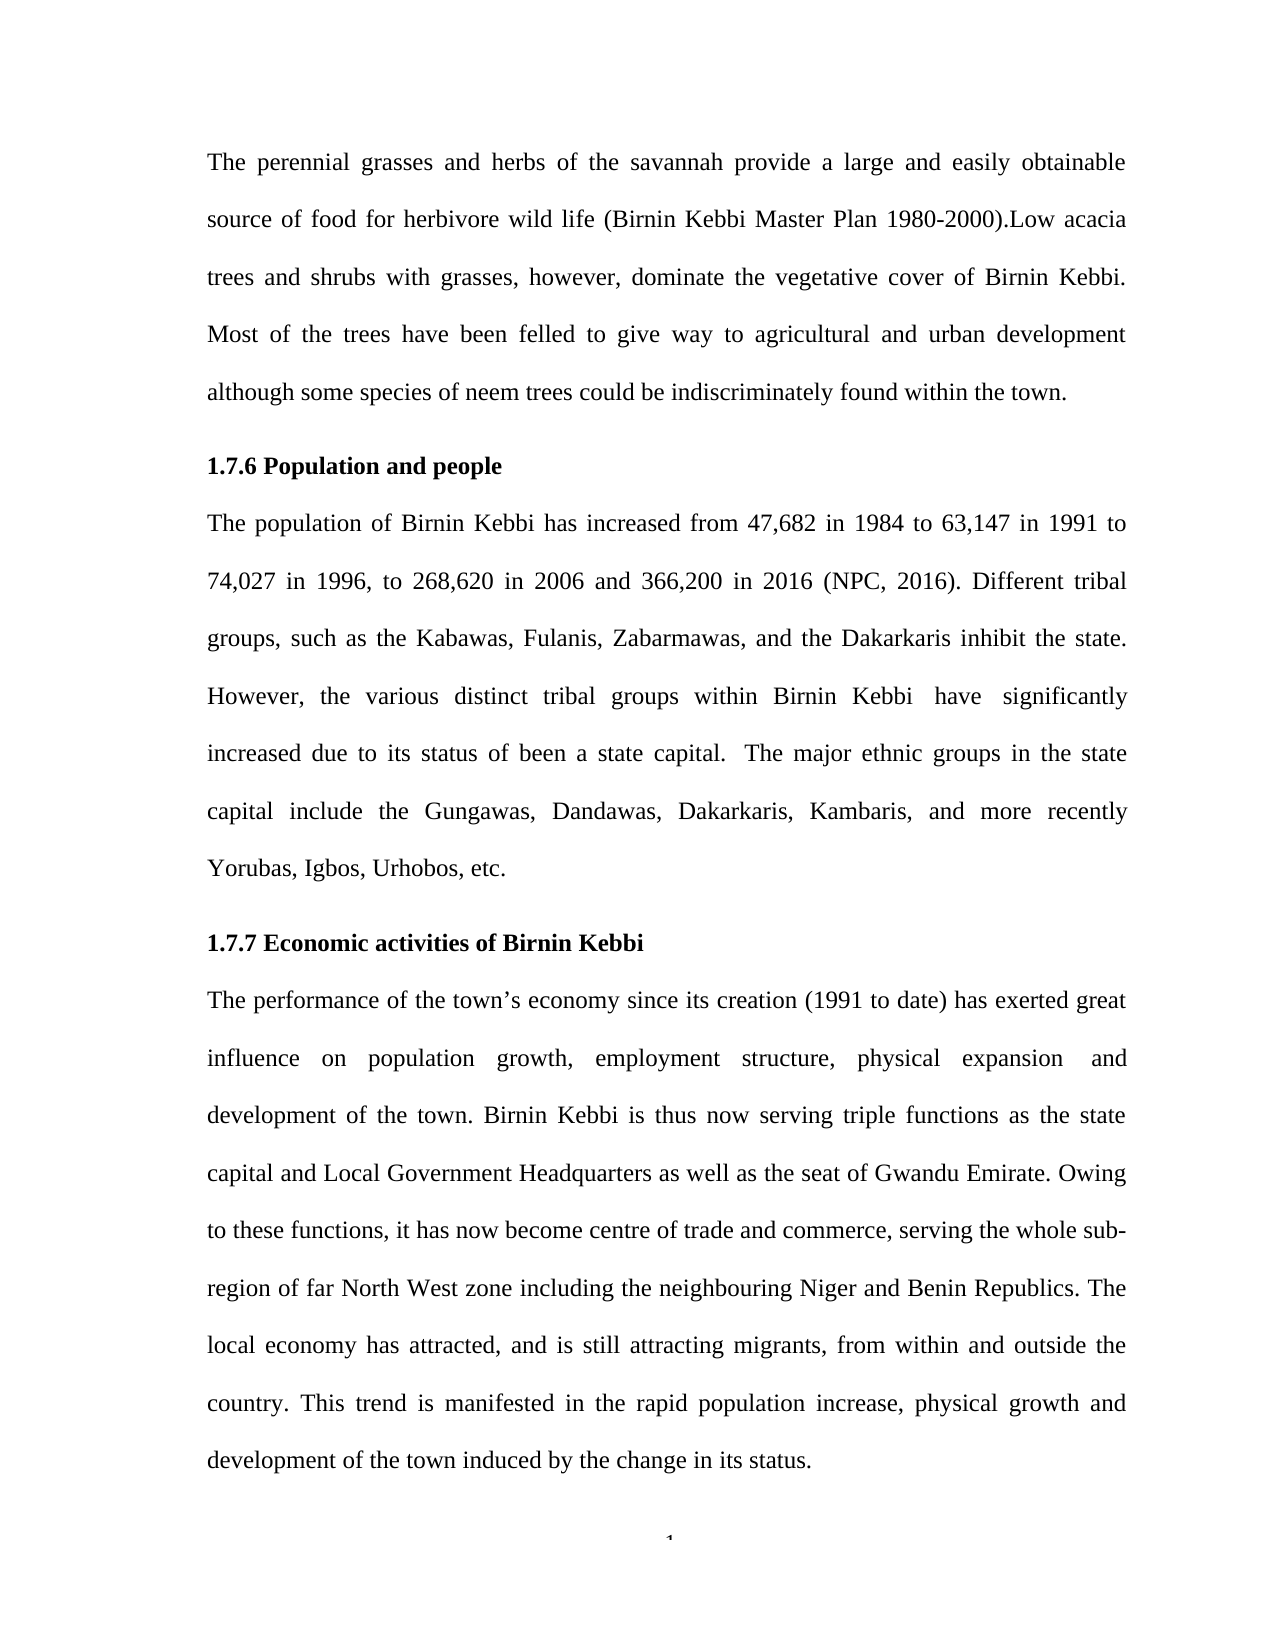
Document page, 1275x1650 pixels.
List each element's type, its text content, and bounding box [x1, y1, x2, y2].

subtitle Population and people [207, 451, 1198, 480]
text The performance of the town’s economy since its creation (1991 to date) has exerted great influence on population growth, employment structure, physical expansion and development of the town. Birnin Kebbi is thus now serving triple functions as the state capital and Local Government Headquarters as well as the seat of Gwandu Emirate. Owing to these functions, it has now become centre of trade and commerce, serving the whole sub- region of far North West zone including the neighbouring Niger and Benin Republics. The local economy has attracted, and is still attracting migrants, from within and outside the country. This trend is manifested in the rapid population increase, physical growth and development of the town induced by the change in its status. [207, 985, 1128, 1474]
subtitle Economic activities of Birnin Kebbi [207, 928, 1198, 957]
text The population of Birnin Kebbi has increased from 47,682 in 1984 to 63,147 in 1991 to 74,027 in 1996, to 268,620 in 2006 and 366,200 in 2016 (NPC, 2016). Different tribal groups, such as the Kabawas, Fulanis, Zabarmawas, and the Dakarkaris inhibit the state. However, the various distinct tribal groups within Birnin Kebbi have significantly increased due to its status of been a state capital. The major ethnic groups in the state capital include the Gungawas, Dandawas, Dakarkaris, Kambaris, and more recently Yorubas, Igbos, Urhobos, etc. [207, 508, 1128, 882]
text The perennial grasses and herbs of the savannah provide a large and easily obtainable source of food for herbivore wild life (Birnin Kebbi Master Plan 1980-2000).Low acacia trees and shrubs with grasses, however, dominate the vegetative cover of Birnin Kebbi. Most of the trees have been felled to give way to agricultural and urban development although some species of neem trees could be indiscriminately found within the town. [207, 147, 1127, 406]
